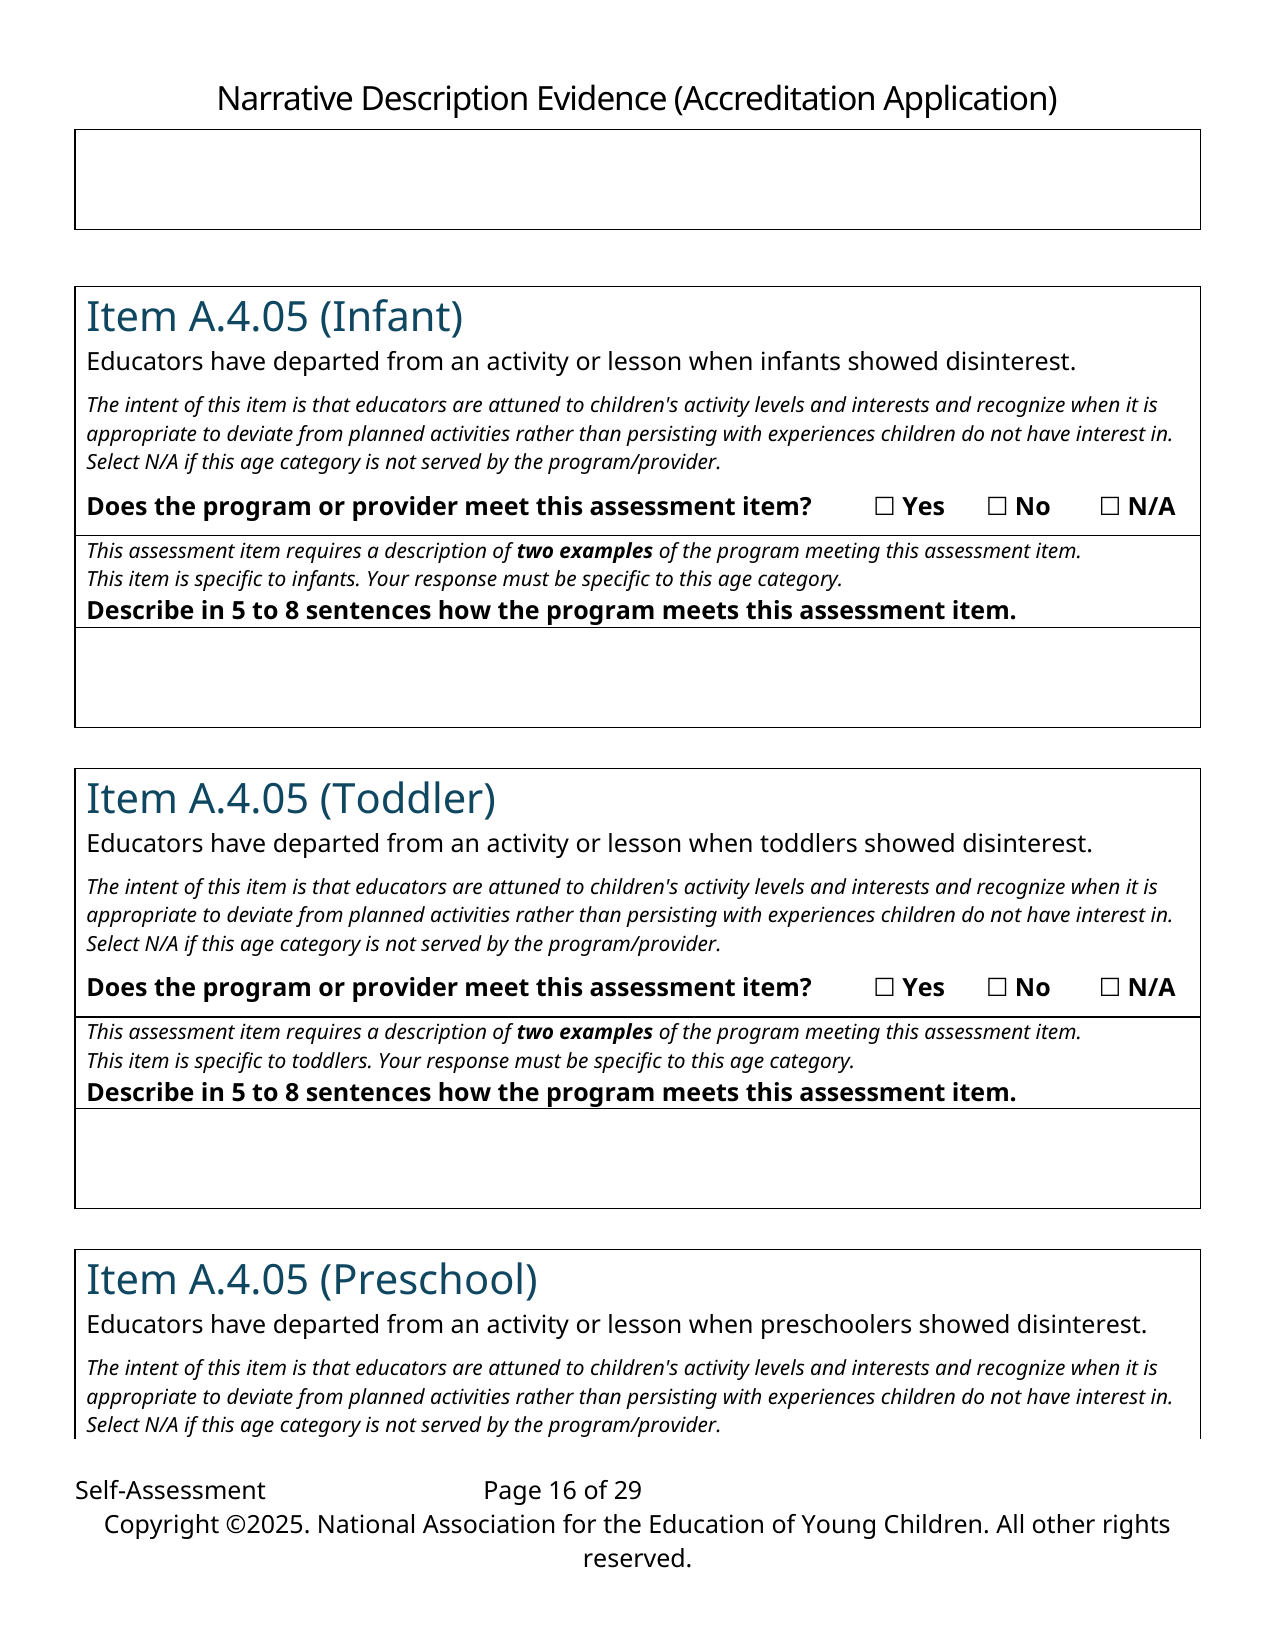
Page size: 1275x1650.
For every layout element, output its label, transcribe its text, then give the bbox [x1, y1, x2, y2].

table_cell [76, 1109, 1200, 1208]
table_cell Does the program or provider meet this assessment item? [76, 957, 862, 1016]
table_cell [76, 130, 1200, 229]
table_cell Describe in 5 to 8 sentences how the program meets this assessment item. [76, 593, 1200, 627]
table_cell This assessment item requires a description of two examples of the program meeting this assessment item. This item is specific to infants. Your response must be specific to this age category. [76, 536, 1200, 593]
table_header Item A.4.05 (Infant) [76, 287, 1200, 344]
table_cell Yes [862, 476, 974, 535]
table_cell [76, 628, 1200, 727]
table_cell No [975, 957, 1087, 1016]
table_cell Educators have departed from an activity or lesson when infants showed disinterest. [76, 344, 1200, 391]
table_cell N/A [1087, 957, 1200, 1016]
table_cell The intent of this item is that educators are attuned to children's activity levels and interests and recognize when it is appropriate to deviate from planned activities rather than persisting with experiences children do not have interest in. Select N/A if this age category is not served by the program/provider. [76, 391, 1200, 476]
table_cell The intent of this item is that educators are attuned to children's activity levels and interests and recognize when it is appropriate to deviate from planned activities rather than persisting with experiences children do not have interest in. Select N/A if this age category is not served by the program/provider. [76, 1354, 1200, 1439]
table_header Item A.4.05 (Toddler) [76, 769, 1200, 825]
table_header Item A.4.05 (Preschool) [76, 1250, 1200, 1307]
table_cell Educators have departed from an activity or lesson when toddlers showed disinterest. [76, 825, 1200, 872]
table_cell This assessment item requires a description of two examples of the program meeting this assessment item. This item is specific to toddlers. Your response must be specific to this age category. [76, 1018, 1200, 1074]
table_cell Yes [862, 957, 974, 1016]
table_cell No [975, 476, 1087, 535]
table_cell Educators have departed from an activity or lesson when preschoolers showed disinterest. [76, 1307, 1200, 1353]
table_cell N/A [1087, 476, 1200, 535]
table_cell Does the program or provider meet this assessment item? [76, 476, 862, 535]
table_cell The intent of this item is that educators are attuned to children's activity levels and interests and recognize when it is appropriate to deviate from planned activities rather than persisting with experiences children do not have interest in. Select N/A if this age category is not served by the program/provider. [76, 872, 1200, 957]
table_cell Describe in 5 to 8 sentences how the program meets this assessment item. [76, 1074, 1200, 1108]
